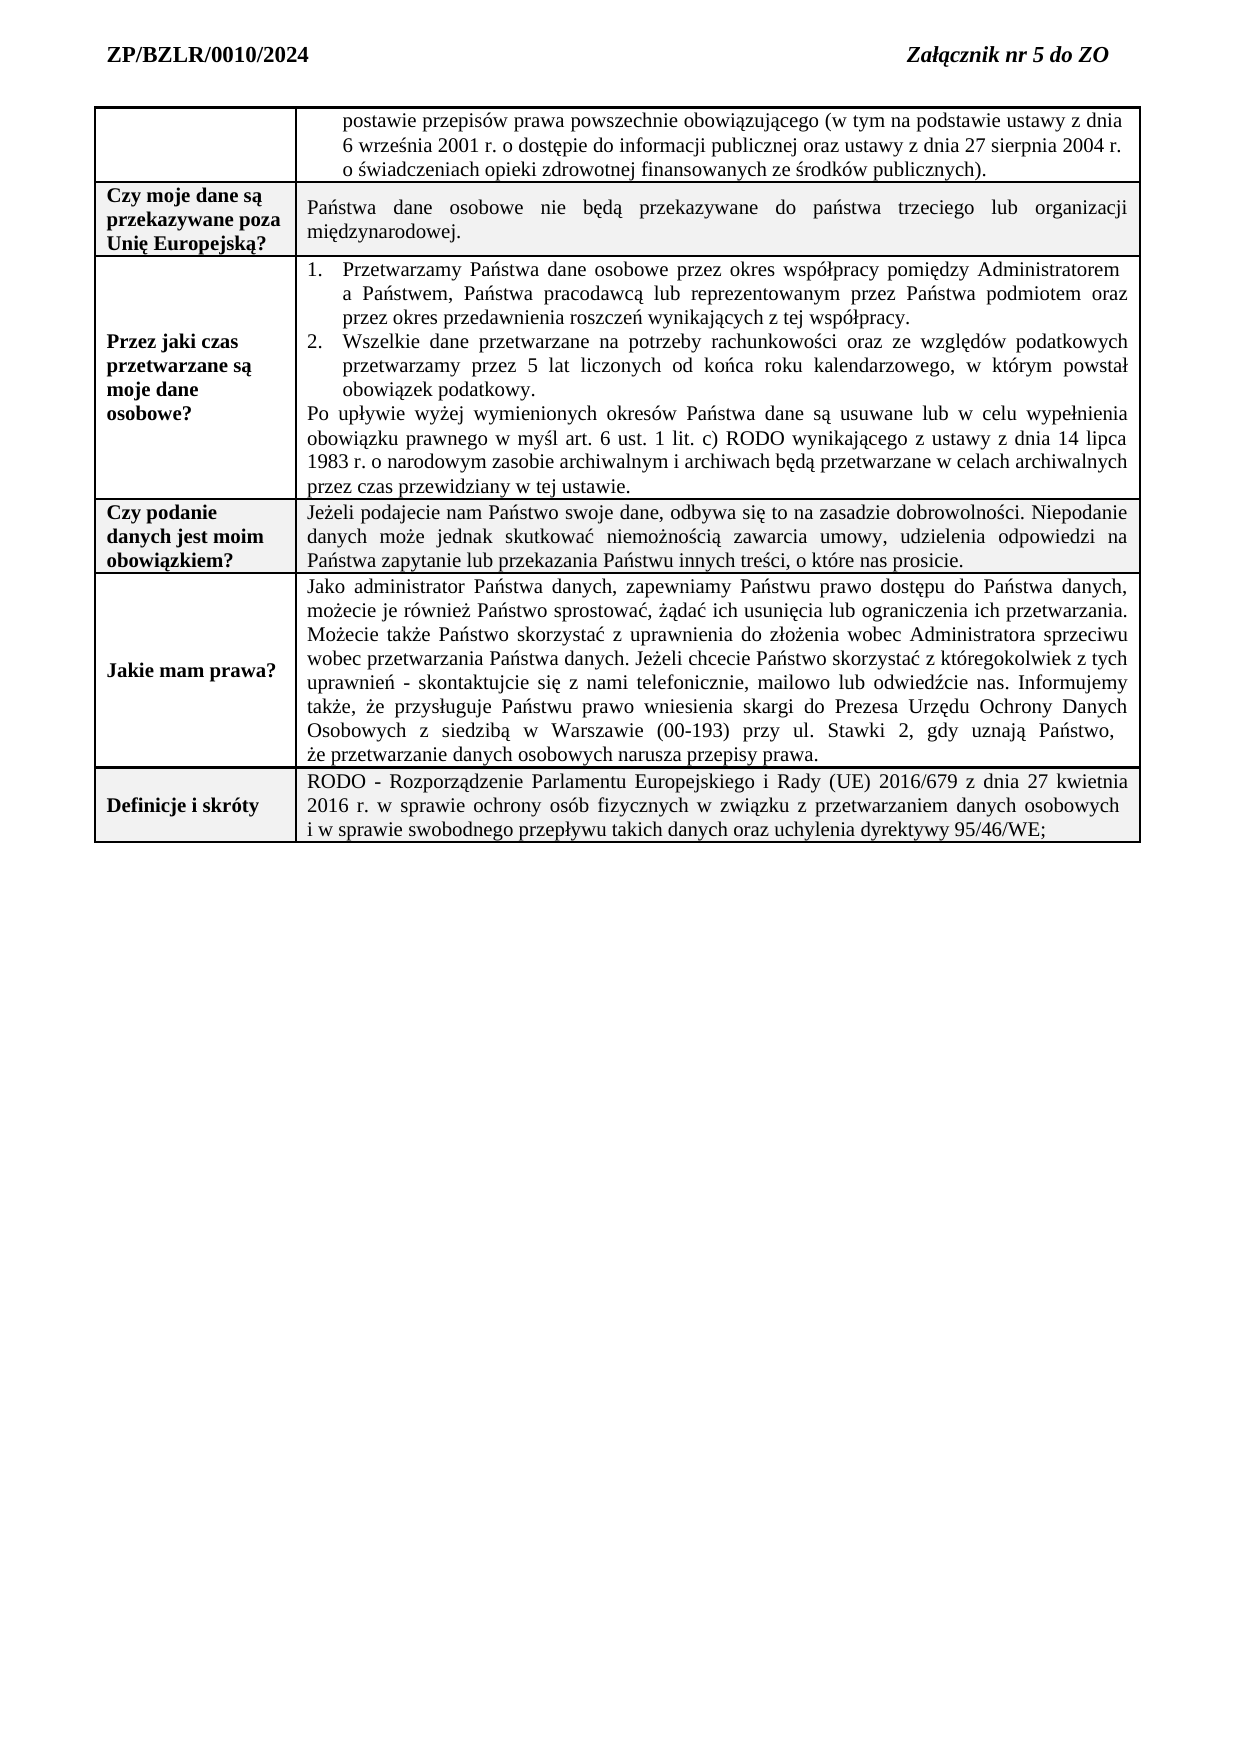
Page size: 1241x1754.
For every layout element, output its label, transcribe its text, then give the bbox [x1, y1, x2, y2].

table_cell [297, 109, 1139, 181]
table_cell Przetwarzamy Państwa dane osobowe przez okres współpracy pomiędzy Administratorem a Państwem, Państwa pracodawcą lub reprezentowanym przez Państwa podmiotem oraz przez okres przedawnienia roszczeń wynikających z tej współpracy. Wszelkie dane przetwarzane na potrzeby rachunkowości oraz ze względów podatkowych przetwarzamy przez 5 lat liczonych od końca roku kalendarzowego, w którym powstał obowiązek podatkowy. Po upływie wyżej wymienionych okresów Państwa dane są usuwane lub w celu wypełnienia obowiązku prawnego w myśl art. 6 ust. 1 lit. c) RODO wynikającego z ustawy z dnia 14 lipca 1983 r. o narodowym zasobie archiwalnym i archiwach będą przetwarzane w celach archiwalnych przez czas przewidziany w tej ustawie. [297, 257, 1139, 498]
table_cell Przez jaki czas przetwarzane są moje dane osobowe? [96, 257, 295, 498]
table_cell Jako administrator Państwa danych, zapewniamy Państwu prawo dostępu do Państwa danych, możecie je również Państwo sprostować, żądać ich usunięcia lub ograniczenia ich przetwarzania. Możecie także Państwo skorzystać z uprawnienia do złożenia wobec Administratora sprzeciwu wobec przetwarzania Państwa danych. Jeżeli chcecie Państwo skorzystać z któregokolwiek z tych uprawnień - skontaktujcie się z nami telefonicznie, mailowo lub odwiedźcie nas. Informujemy także, że przysługuje Państwu prawo wniesienia skargi do Prezesa Urzędu Ochrony Danych Osobowych z siedzibą w Warszawie (00-193) przy ul. Stawki 2, gdy uznają Państwo, że przetwarzanie danych osobowych narusza przepisy prawa. [297, 574, 1139, 766]
table_cell Czy podanie danych jest moim obowiązkiem? [96, 500, 295, 572]
table_cell Jeżeli podajecie nam Państwo swoje dane, odbywa się to na zasadzie dobrowolności. Niepodanie danych może jednak skutkować niemożnością zawarcia umowy, udzielenia odpowiedzi na Państwa zapytanie lub przekazania Państwu innych treści, o które nas prosicie. [297, 500, 1139, 572]
table_cell RODO - Rozporządzenie Parlamentu Europejskiego i Rady (UE) 2016/679 z dnia 27 kwietnia 2016 r. w sprawie ochrony osób fizycznych w związku z przetwarzaniem danych osobowych i w sprawie swobodnego przepływu takich danych oraz uchylenia dyrektywy 95/46/WE; [297, 769, 1139, 841]
table_cell Jakie mam prawa? [96, 574, 295, 766]
table_cell Definicje i skróty [96, 769, 295, 841]
table_cell Czy moje dane są przekazywane poza Unię Europejską? [96, 183, 295, 255]
table_cell Państwa dane osobowe nie będą przekazywane do państwa trzeciego lub organizacji międzynarodowej. [297, 183, 1139, 255]
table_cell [96, 109, 295, 181]
